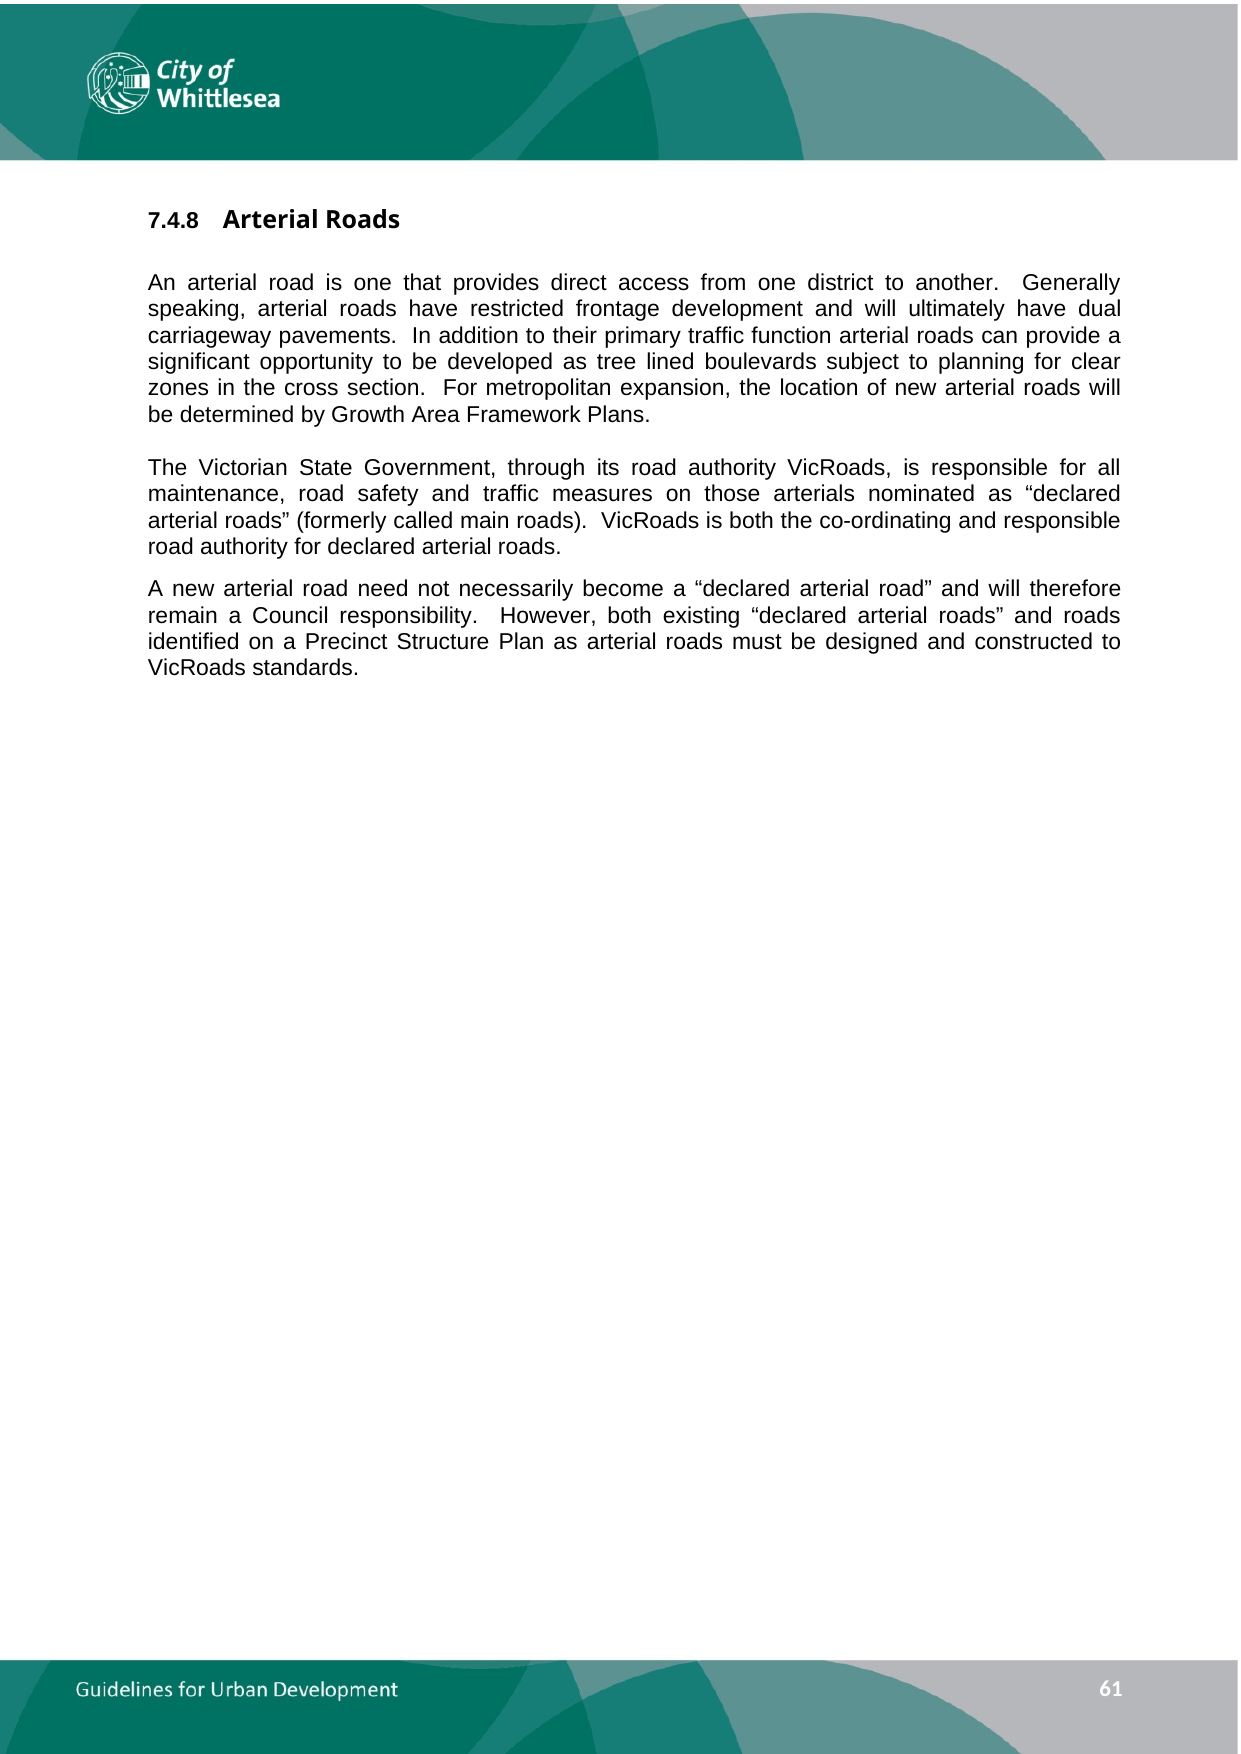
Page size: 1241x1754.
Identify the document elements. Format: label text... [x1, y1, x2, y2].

text The Victorian State Government, through its road authority VicRoads, is responsible for all maintenance, road safety and traffic measures on those arterials nominated as “declared arterial roads” (formerly called main roads). VicRoads is both the co-ordinating and responsible road authority for declared arterial roads. [148, 453, 1122, 559]
picture [0, 4, 1238, 1754]
text A new arterial road need not necessarily become a “declared arterial road” and will therefore remain a Council responsibility. However, both existing “declared arterial roads” and roads identified on a Precinct Structure Plan as arterial roads must be designed and constructed to VicRoads standards. [148, 575, 1122, 681]
subtitle Arterial Roads [148, 202, 1122, 236]
text An arterial road is one that provides direct access from one district to another. Generally speaking, arterial roads have restricted frontage development and will ultimately have dual carriageway pavements. In addition to their primary traffic function arterial roads can provide a significant opportunity to be developed as tree lined boulevards subject to planning for clear zones in the cross section. For metropolitan expansion, the location of new arterial roads will be determined by Growth Area Framework Plans. [148, 269, 1122, 427]
